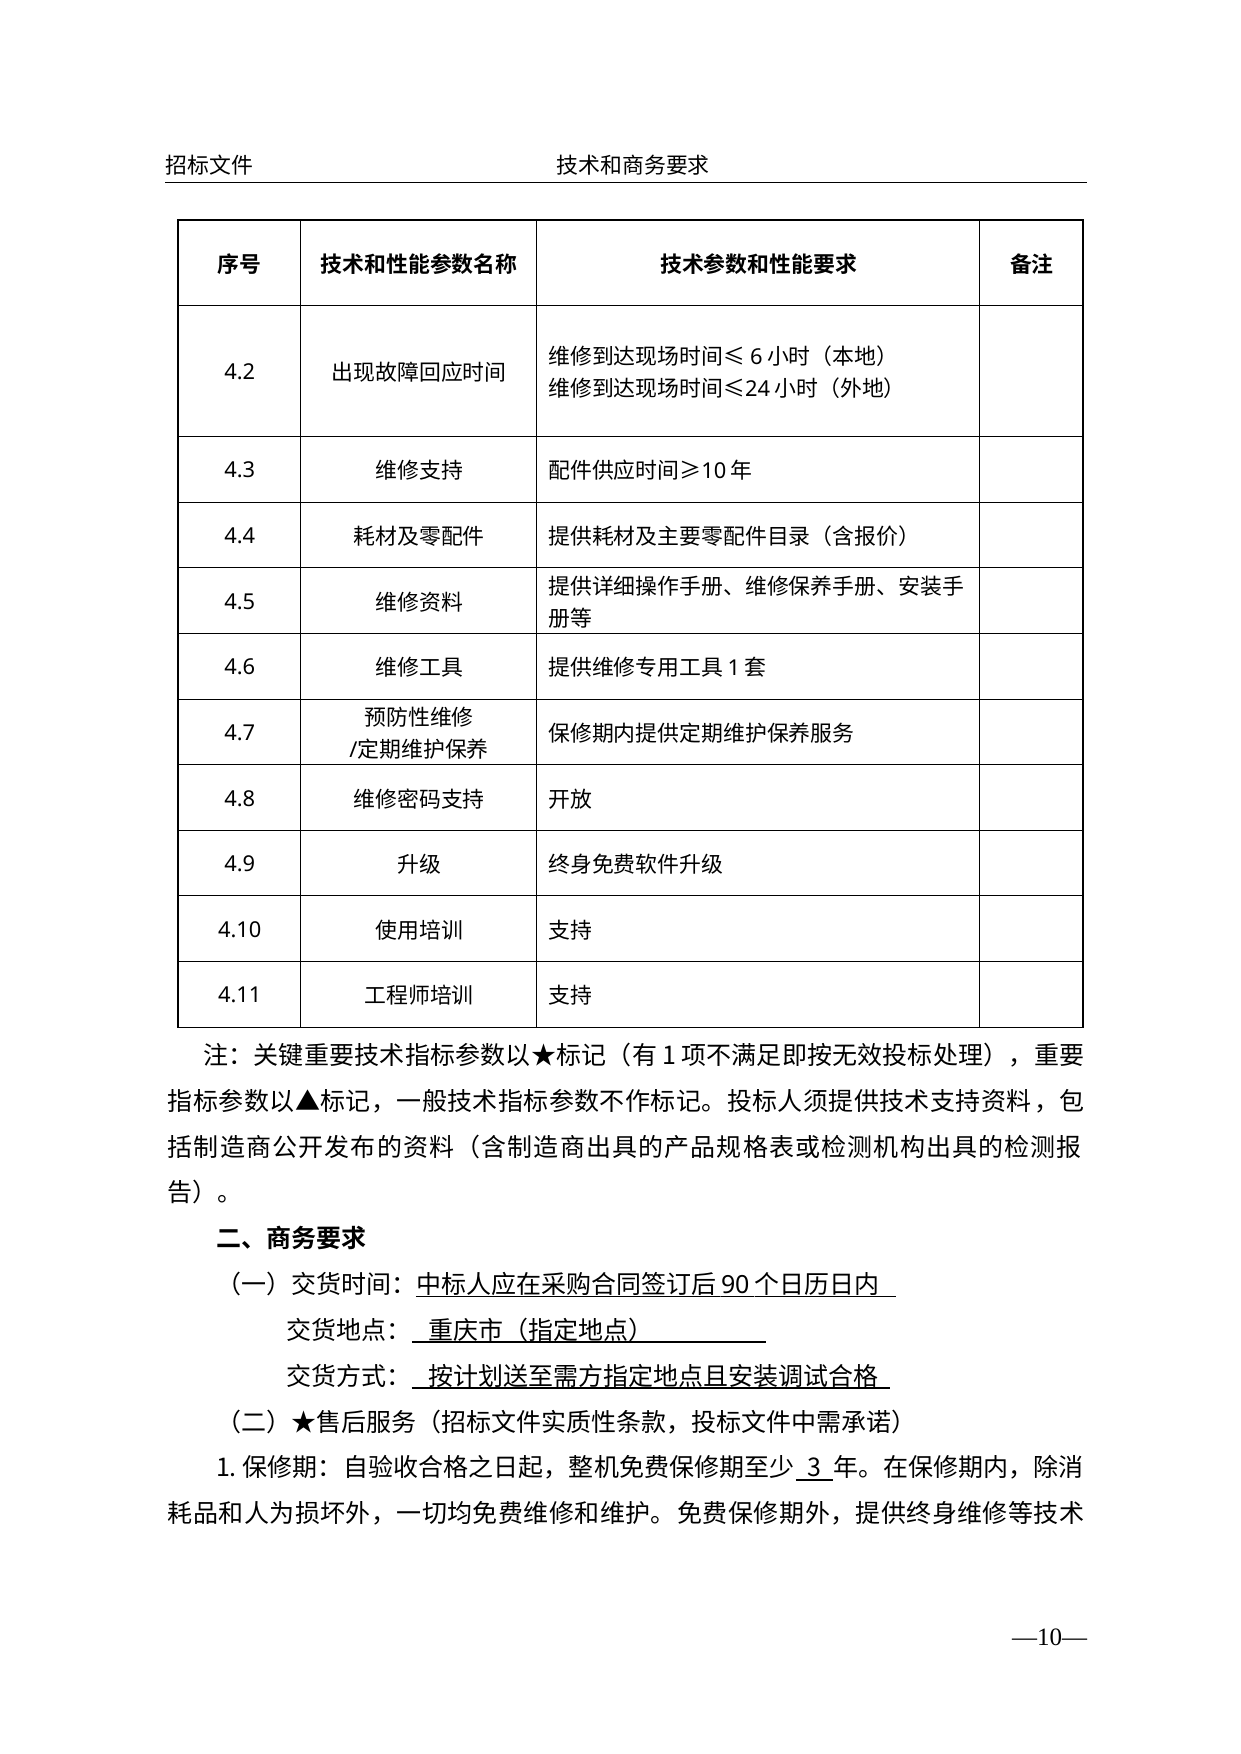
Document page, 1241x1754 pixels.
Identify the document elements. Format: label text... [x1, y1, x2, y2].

table_cell 4.4 [179, 503, 300, 567]
table_cell [980, 962, 1082, 1027]
table_cell 提供详细操作手册、维修保养手册、安装手册等 [537, 568, 979, 633]
table_cell [980, 568, 1082, 633]
text （二）★售后服务（招标文件实质性条款，投标文件中需承诺） [168, 1394, 1084, 1440]
table_cell 终身免费软件升级 [537, 831, 979, 895]
table_cell 4.9 [179, 831, 300, 895]
table_cell [980, 700, 1082, 764]
table_cell 支持 [537, 896, 979, 961]
table_cell 4.10 [179, 896, 300, 961]
table_cell 提供维修专用工具1套 [537, 634, 979, 698]
table_cell 配件供应时间≥10年 [537, 437, 979, 502]
table_cell [980, 896, 1082, 961]
table_cell 4.6 [179, 634, 300, 698]
text 注：关键重要技术指标参数以★标记（有1项不满足即按无效投标处理），重要指标参数以▲标记，一般技术指标参数不作标记。投标人须提供技术支持资料，包括制造商公开发布的资料（含制造商出具的产品规格表或检测机构出具的检测报告）。 [168, 1028, 1084, 1211]
text 交货方式： 按计划送至需方指定地点且安装调试合格 [168, 1348, 1084, 1394]
text 二、商务要求 [168, 1211, 1084, 1257]
table_cell [980, 831, 1082, 895]
table_cell 使用培训 [301, 896, 536, 961]
table_cell [980, 503, 1082, 567]
table_cell 升级 [301, 831, 536, 895]
table_cell 维修密码支持 [301, 765, 536, 830]
table_header 技术和性能参数名称 [301, 221, 536, 305]
table_cell [980, 765, 1082, 830]
table_cell [980, 306, 1082, 436]
table_cell 开放 [537, 765, 979, 830]
table_cell 工程师培训 [301, 962, 536, 1027]
table_header 备注 [980, 221, 1082, 305]
table_cell 预防性维修 /定期维护保养 [301, 700, 536, 764]
table_cell 维修到达现场时间≤ 6小时（本地） 维修到达现场时间≤24小时（外地） [537, 306, 979, 436]
table_cell 维修资料 [301, 568, 536, 633]
table_cell 维修工具 [301, 634, 536, 698]
table_cell 4.11 [179, 962, 300, 1027]
table_cell 4.8 [179, 765, 300, 830]
text 交货地点： 重庆市（指定地点） [168, 1303, 1084, 1348]
table_cell 保修期内提供定期维护保养服务 [537, 700, 979, 764]
table_cell 支持 [537, 962, 979, 1027]
table_cell 4.3 [179, 437, 300, 502]
table_header 序号 [179, 221, 300, 305]
table_cell 提供耗材及主要零配件目录（含报价） [537, 503, 979, 567]
table_cell 4.5 [179, 568, 300, 633]
table_cell 出现故障回应时间 [301, 306, 536, 436]
table_cell 4.7 [179, 700, 300, 764]
text （一）交货时间：中标人应在采购合同签订后90个日历日内 [168, 1257, 1084, 1303]
table_cell 耗材及零配件 [301, 503, 536, 567]
table_cell [980, 634, 1082, 698]
table_cell 4.2 [179, 306, 300, 436]
table_header 技术参数和性能要求 [537, 221, 979, 305]
table_cell 维修支持 [301, 437, 536, 502]
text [168, 1440, 1084, 1532]
table_cell [980, 437, 1082, 502]
